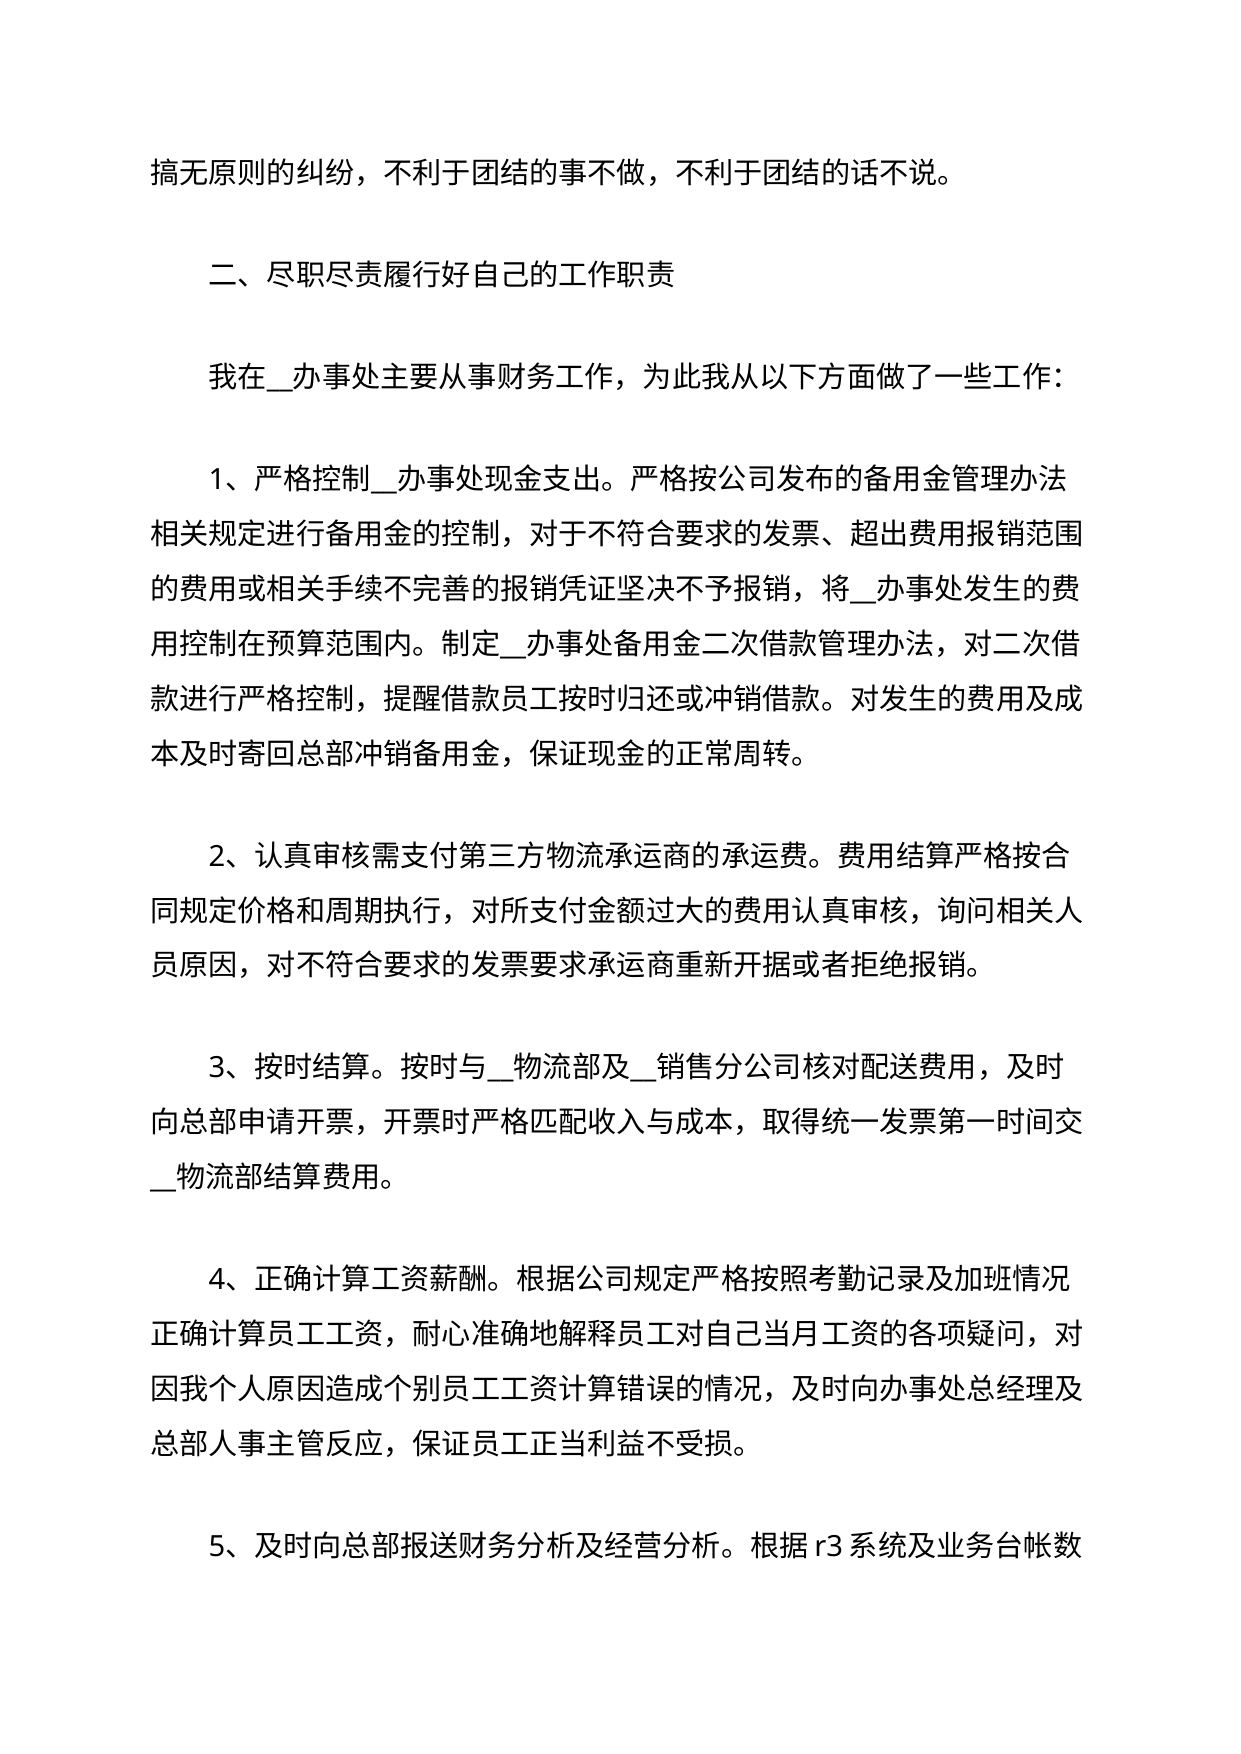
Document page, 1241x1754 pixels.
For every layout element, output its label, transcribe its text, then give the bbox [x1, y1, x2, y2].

text 我在__办事处主要从事财务工作，为此我从以下方面做了一些工作： [150, 353, 1090, 396]
text 2、认真审核需支付第三方物流承运商的承运费。费用结算严格按合同规定价格和周期执行，对所支付金额过大的费用认真审核，询问相关人员原因，对不符合要求的发票要求承运商重新开据或者拒绝报销。 [150, 832, 1090, 984]
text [150, 1522, 1090, 1564]
text 3、按时结算。按时与__物流部及__销售分公司核对配送费用，及时向总部申请开票，开票时严格匹配收入与成本，取得统一发票第一时间交__物流部结算费用。 [150, 1044, 1090, 1196]
text 4、正确计算工资薪酬。根据公司规定严格按照考勤记录及加班情况正确计算员工工资，耐心准确地解释员工对自己当月工资的各项疑问，对因我个人原因造成个别员工工资计算错误的情况，及时向办事处总经理及总部人事主管反应，保证员工正当利益不受损。 [150, 1256, 1090, 1463]
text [150, 150, 1090, 192]
text 二、尽职尽责履行好自己的工作职责 [150, 252, 1090, 294]
text 1、严格控制__办事处现金支出。严格按公司发布的备用金管理办法相关规定进行备用金的控制，对于不符合要求的发票、超出费用报销范围的费用或相关手续不完善的报销凭证坚决不予报销，将__办事处发生的费用控制在预算范围内。制定__办事处备用金二次借款管理办法，对二次借款进行严格控制，提醒借款员工按时归还或冲销借款。对发生的费用及成本及时寄回总部冲销备用金，保证现金的正常周转。 [150, 456, 1090, 773]
